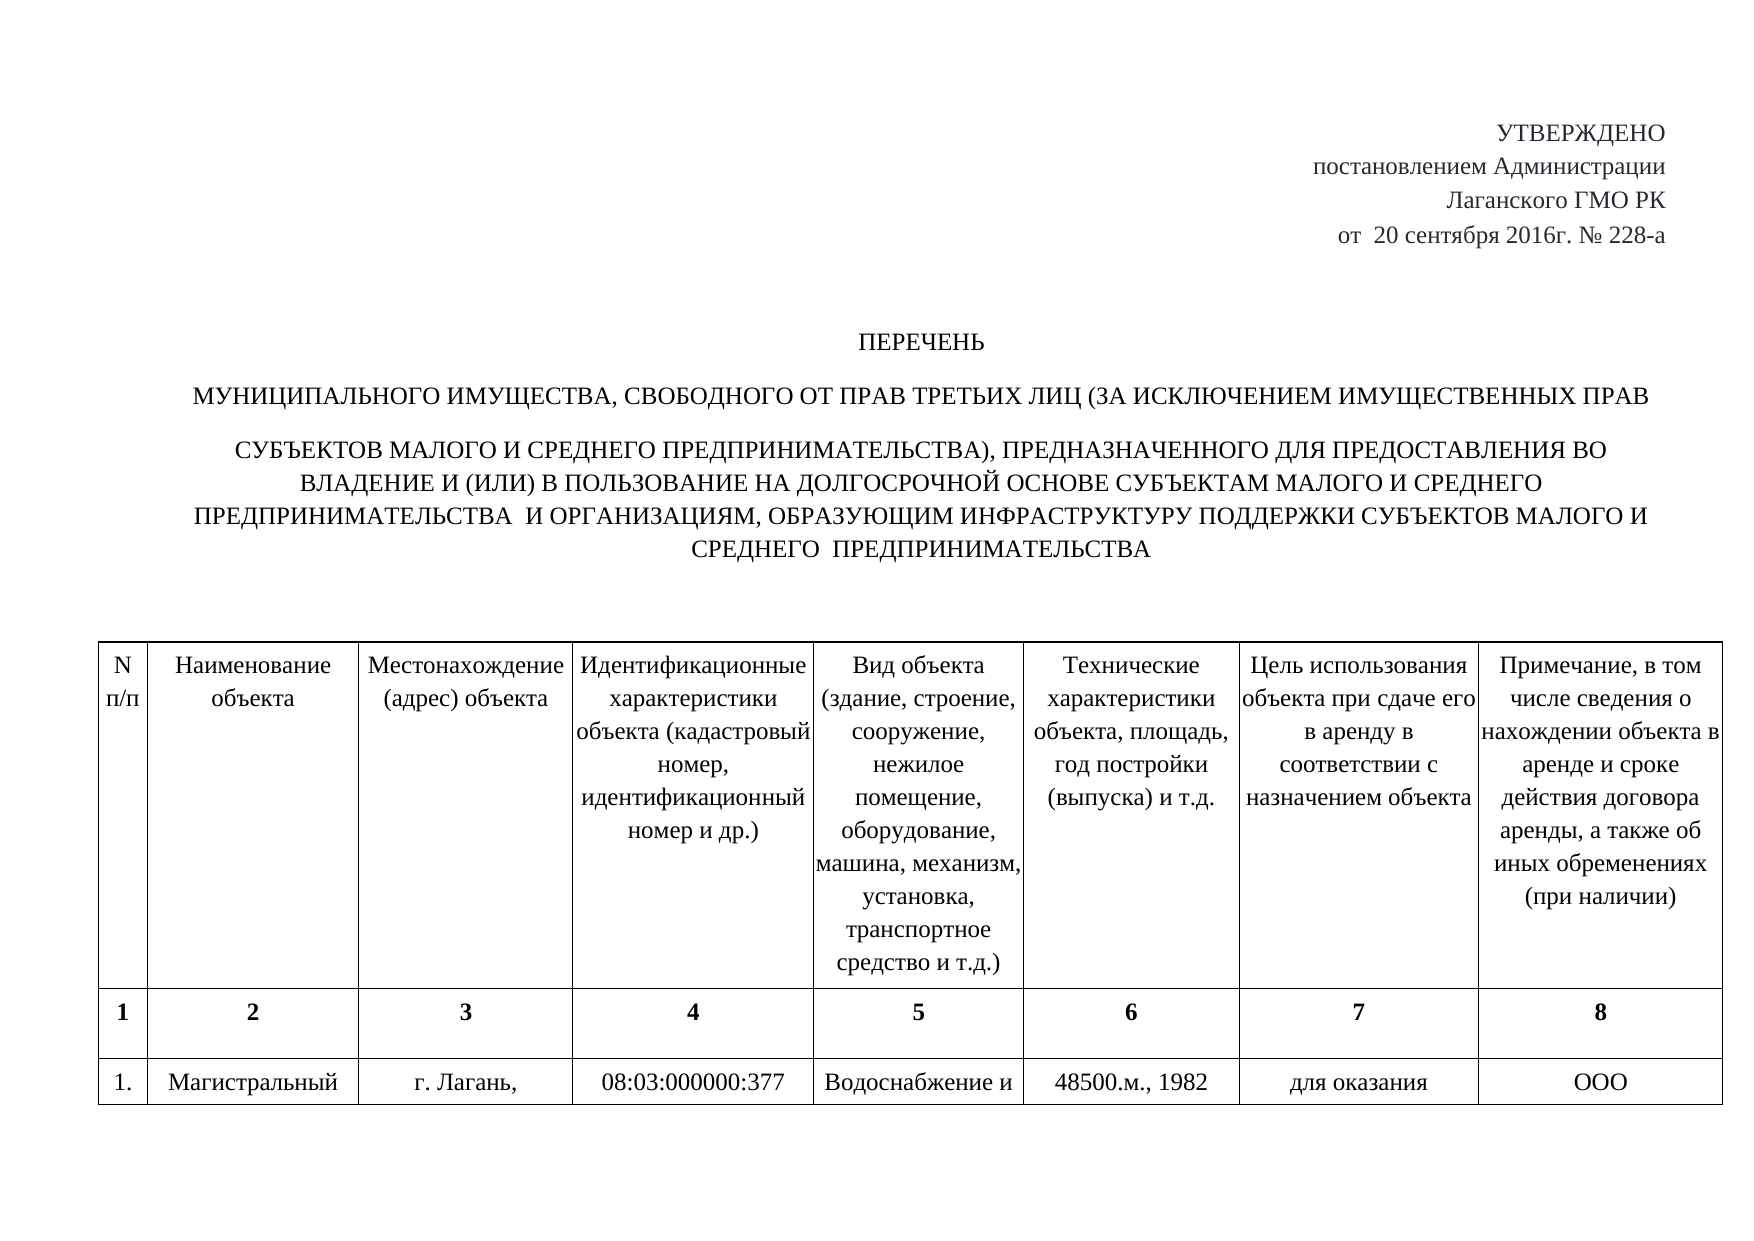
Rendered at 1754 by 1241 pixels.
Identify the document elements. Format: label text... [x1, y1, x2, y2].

text от 20 сентября 2016г. № 228-а [177, 220, 1665, 249]
text Лаганского ГМО РК [177, 186, 1665, 214]
table_header Вид объекта (здание, строение, сооружение, нежилое помещение, оборудование, машина, механизм, установка, транспортное средство и т.д.) [814, 643, 1023, 988]
text МУНИЦИПАЛЬНОГО ИМУЩЕСТВА, СВОБОДНОГО ОТ ПРАВ ТРЕТЬИХ ЛИЦ (ЗА ИСКЛЮЧЕНИЕМ ИМУЩЕСТВЕННЫХ ПРАВ [177, 381, 1665, 409]
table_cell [1240, 1059, 1478, 1103]
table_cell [148, 1059, 358, 1103]
table_cell 08:03:000000:377 [573, 1059, 813, 1103]
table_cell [814, 1059, 1023, 1103]
table_cell 1 [99, 989, 147, 1058]
table_header Цель использования объекта при сдаче его в аренду в соответствии с назначением объекта [1240, 643, 1478, 988]
table_header Технические характеристики объекта, площадь, год постройки (выпуска) и т.д. [1024, 643, 1239, 988]
table_header Примечание, в том числе сведения о нахождении объекта в аренде и сроке действия договора аренды, а также об иных обременениях (при наличии) [1479, 643, 1722, 988]
table_header Местонахождение (адрес) объекта [359, 643, 572, 988]
text ПЕРЕЧЕНЬ [177, 327, 1665, 356]
text УТВЕРЖДЕНО [177, 118, 1665, 147]
table_cell 7 [1240, 989, 1478, 1058]
table_cell 5 [814, 989, 1023, 1058]
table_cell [359, 1059, 572, 1103]
table_cell 6 [1024, 989, 1239, 1058]
table_header N п/п [99, 643, 147, 988]
table_cell 4 [573, 989, 813, 1058]
table_header Наименование объекта [148, 643, 358, 988]
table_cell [1479, 1059, 1722, 1103]
table_cell 3 [359, 989, 572, 1058]
table_cell 48500.м., 1982 [1024, 1059, 1239, 1103]
text СУБЪЕКТОВ МАЛОГО И СРЕДНЕГО ПРЕДПРИНИМАТЕЛЬСТВА), ПРЕДНАЗНАЧЕННОГО ДЛЯ ПРЕДОСТАВЛЕНИЯ ВО ВЛАДЕНИЕ И (ИЛИ) В ПОЛЬЗОВАНИЕ НА ДОЛГОСРОЧНОЙ ОСНОВЕ СУБЪЕКТАМ МАЛОГО И СРЕДНЕГО ПРЕДПРИНИМАТЕЛЬСТВА И ОРГАНИЗАЦИЯМ, ОБРАЗУЮЩИМ ИНФРАСТРУКТУРУ ПОДДЕРЖКИ СУБЪЕКТОВ МАЛОГО И СРЕДНЕГО ПРЕДПРИНИМАТЕЛЬСТВА [177, 435, 1665, 562]
table_cell 1. [99, 1059, 147, 1103]
table_cell 2 [148, 989, 358, 1058]
table_header Идентификационные характеристики объекта (кадастровый номер, идентификационный номер и др.) [573, 643, 813, 988]
text постановлением Администрации [177, 151, 1665, 180]
table_cell 8 [1479, 989, 1722, 1058]
